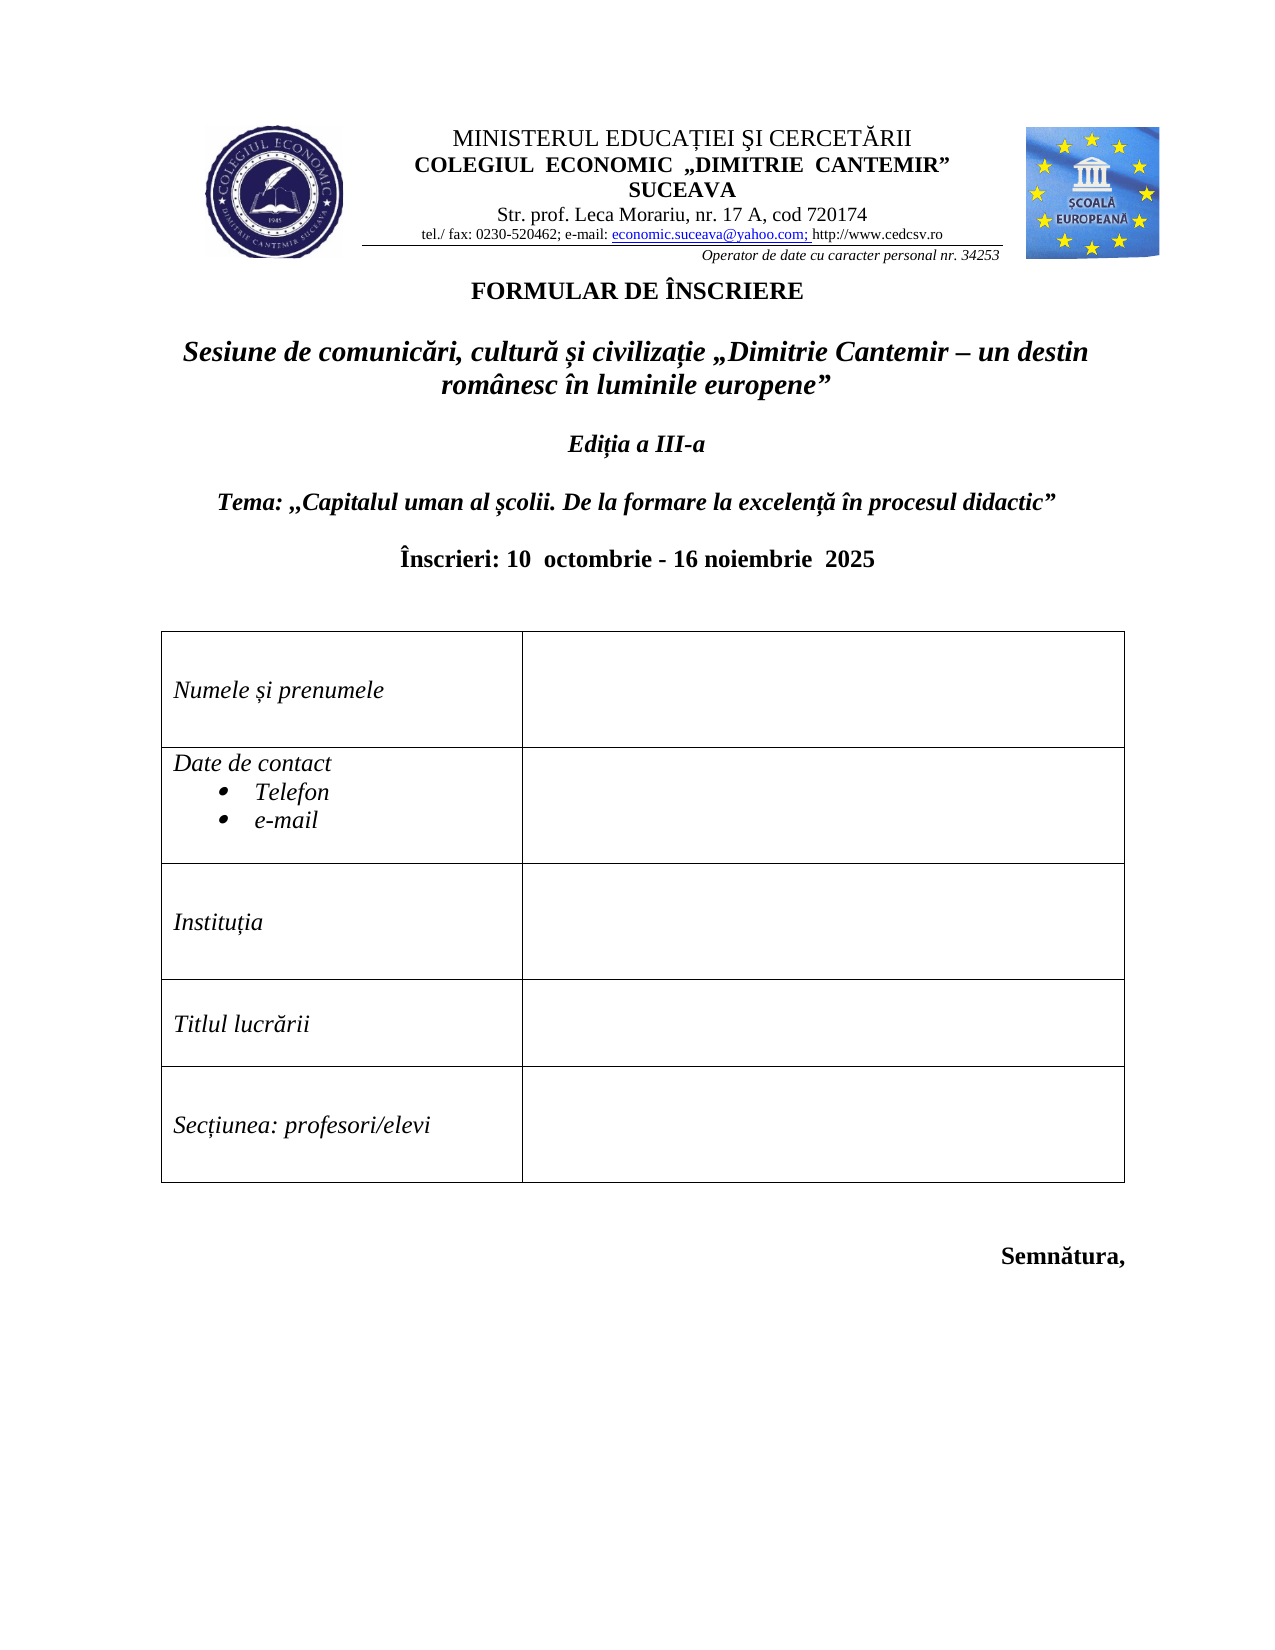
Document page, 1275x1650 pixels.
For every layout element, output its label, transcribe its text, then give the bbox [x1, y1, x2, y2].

table_cell [523, 1067, 1124, 1182]
table_cell [523, 980, 1124, 1066]
text Ediția a III-a [150, 429, 1125, 458]
table_cell [523, 748, 1124, 863]
table_cell Secțiunea: profesori/elevi [162, 1067, 522, 1182]
text Sesiune de comunicări, cultură și civilizație „Dimitrie Cantemir – un destin românesc în luminile europene” [150, 334, 1125, 401]
table_cell Instituția [162, 864, 522, 979]
table_cell [523, 864, 1124, 979]
table_cell Date de contact Telefon e-mail [162, 748, 522, 863]
text Semnătura, [150, 1241, 1125, 1269]
text Înscrieri: 10 octombrie - 16 noiembrie 2025 [150, 544, 1125, 573]
text Tema: ,,Capitalul uman al școlii. De la formare la excelență în procesul didactic” [150, 487, 1125, 516]
table_cell Titlul lucrării [162, 980, 522, 1066]
table_header Numele și prenumele [162, 632, 522, 747]
text FORMULAR DE ÎNSCRIERE [150, 161, 1125, 305]
table_header [523, 632, 1124, 747]
